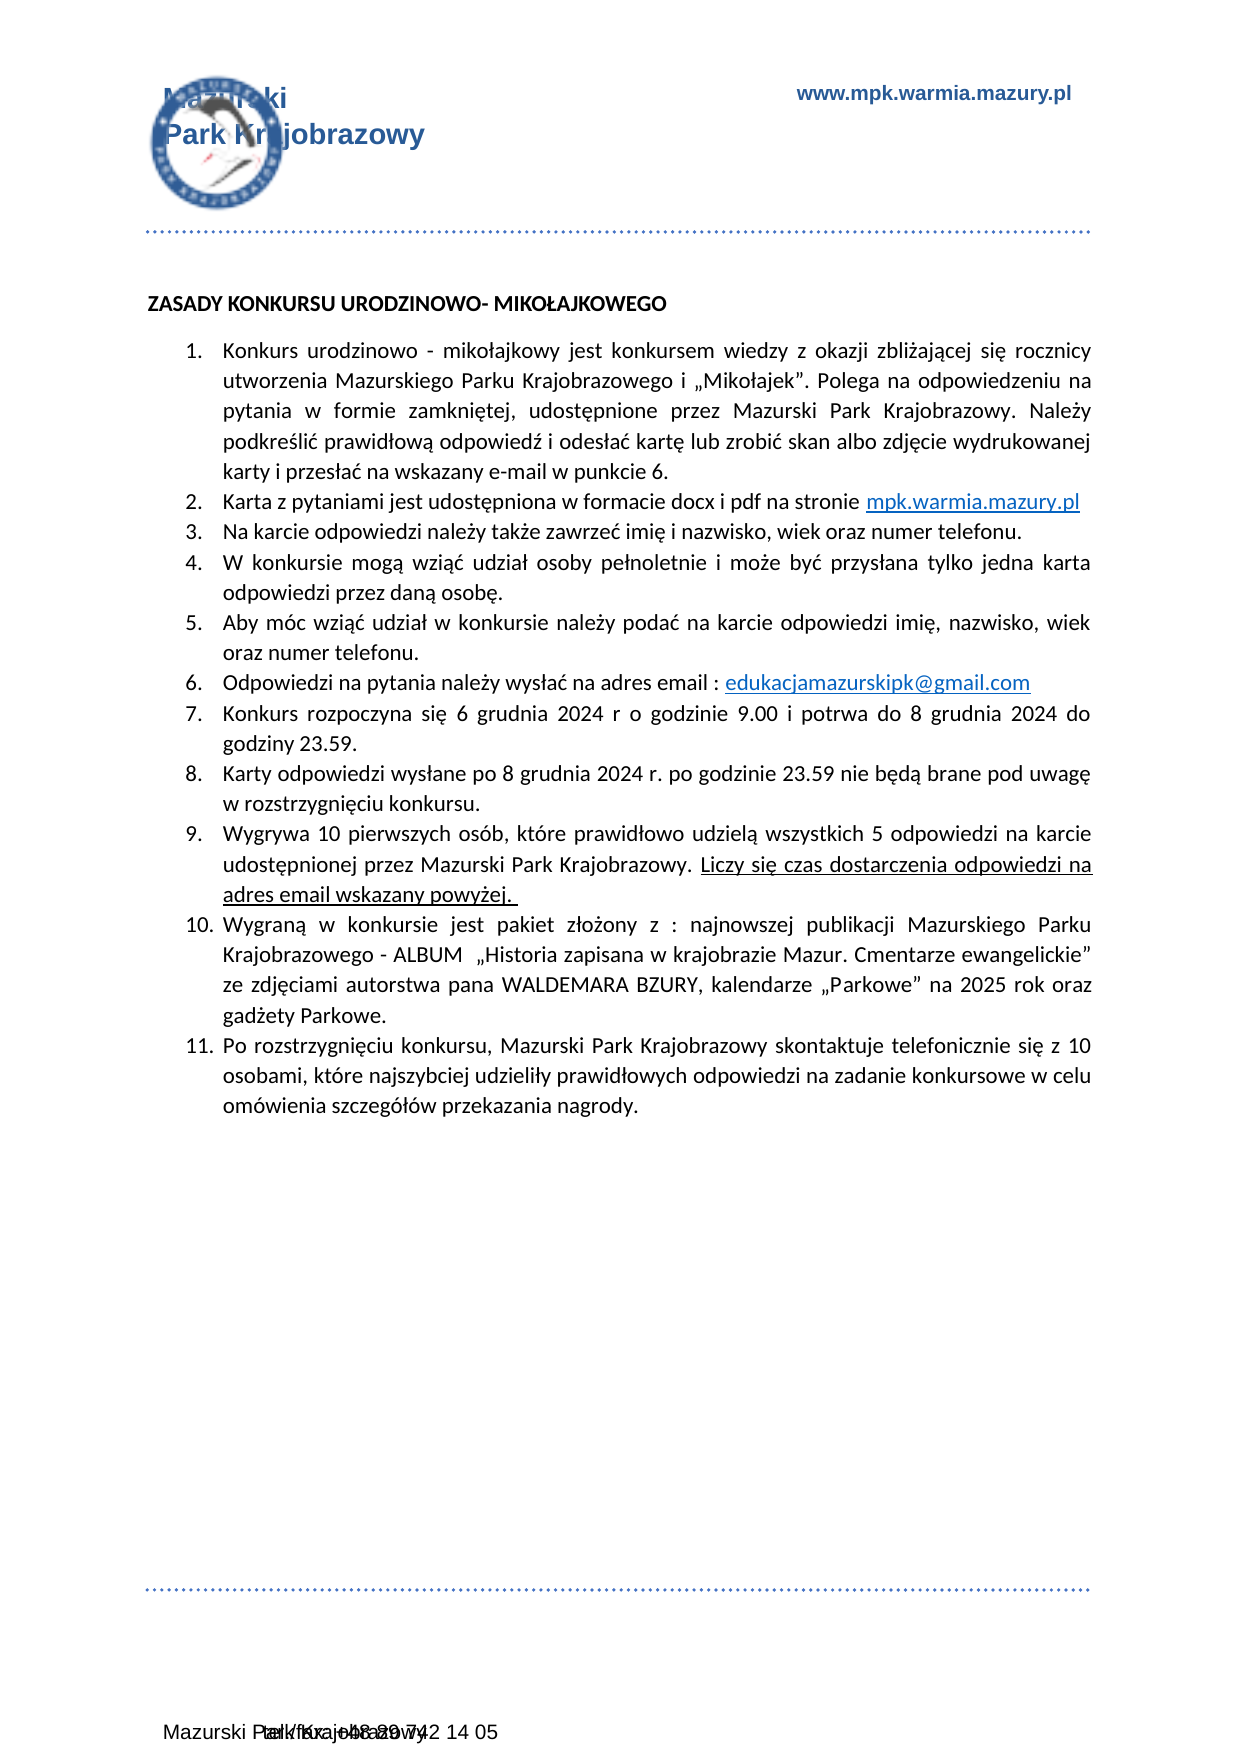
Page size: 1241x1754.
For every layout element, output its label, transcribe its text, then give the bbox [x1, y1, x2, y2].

list Karta z pytaniami jest udostępniona w formacie docx i pdf na stronie mpk.warmia.mazury.pl [185, 487, 1093, 515]
list Na karcie odpowiedzi należy także zawrzeć imię i nazwisko, wiek oraz numer telefonu. [185, 517, 1093, 546]
text ZASADY KONKURSU URODZINOWO- MIKOŁAJKOWEGO [148, 289, 1093, 317]
list Wygraną w konkursie jest pakiet złożony z : najnowszej publikacji Mazurskiego Parku Krajobrazowego - ALBUM „Historia zapisana w krajobrazie Mazur. Cmentarze ewangelickie” ze zdjęciami autorstwa pana WALDEMARA BZURY, kalendarze „Parkowe” na 2025 rok oraz gadżety Parkowe. [185, 910, 1093, 1029]
list Odpowiedzi na pytania należy wysłać na adres email : edukacjamazurskipk@gmail.com [185, 668, 1093, 697]
list Wygrywa 10 pierwszych osób, które prawidłowo udzielą wszystkich 5 odpowiedzi na karcie udostępnionej przez Mazurski Park Krajobrazowy. Liczy się czas dostarczenia odpowiedzi na adres email wskazany powyżej. [185, 819, 1093, 908]
list Aby móc wziąć udział w konkursie należy podać na karcie odpowiedzi imię, nazwisko, wiek oraz numer telefonu. [185, 608, 1093, 666]
list W konkursie mogą wziąć udział osoby pełnoletnie i może być przysłana tylko jedna karta odpowiedzi przez daną osobę. [185, 548, 1093, 606]
list Konkurs rozpoczyna się 6 grudnia 2024 r o godzinie 9.00 i potrwa do 8 grudnia 2024 do godziny 23.59. [185, 699, 1093, 757]
list Karty odpowiedzi wysłane po 8 grudnia 2024 r. po godzinie 23.59 nie będą brane pod uwagę w rozstrzygnięciu konkursu. [185, 759, 1093, 817]
list Po rozstrzygnięciu konkursu, Mazurski Park Krajobrazowy skontaktuje telefonicznie się z 10 osobami, które najszybciej udzieliły prawidłowych odpowiedzi na zadanie konkursowe w celu omówienia szczegółów przekazania nagrody. [185, 1031, 1093, 1119]
list Konkurs urodzinowo - mikołajkowy jest konkursem wiedzy z okazji zbliżającej się rocznicy utworzenia Mazurskiego Parku Krajobrazowego i „Mikołajek”. Polega na odpowiedzeniu na pytania w formie zamkniętej, udostępnione przez Mazurski Park Krajobrazowy. Należy podkreślić prawidłową odpowiedź i odesłać kartę lub zrobić skan albo zdjęcie wydrukowanej karty i przesłać na wskazany e-mail w punkcie 6. [185, 336, 1093, 485]
